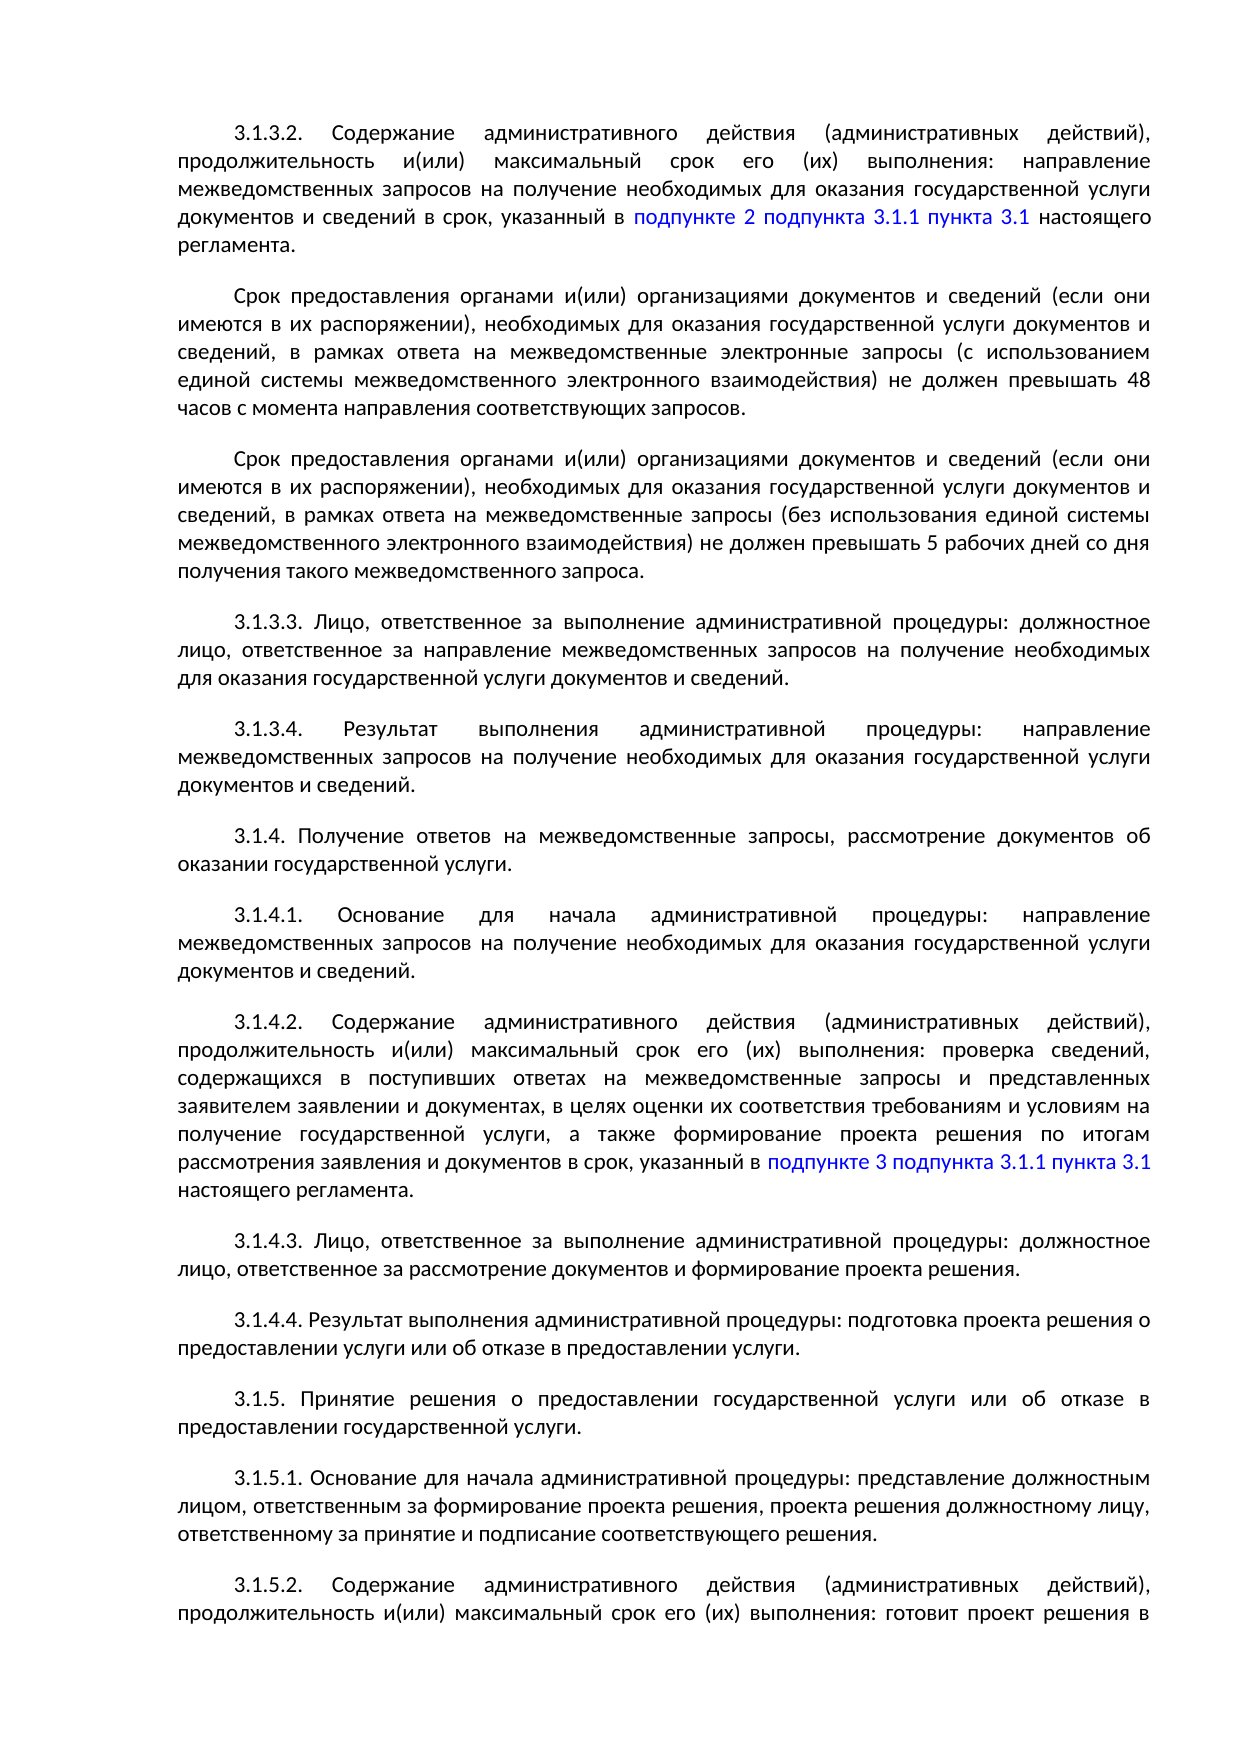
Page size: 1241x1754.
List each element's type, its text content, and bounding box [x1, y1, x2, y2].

text Срок предоставления органами и(или) организациями документов и сведений (если они имеются в их распоряжении), необходимых для оказания государственной услуги документов и сведений, в рамках ответа на межведомственные электронные запросы (с использованием единой системы межведомственного электронного взаимодействия) не должен превышать 48 часов с момента направления соответствующих запросов. [177, 281, 1152, 421]
text 3.1.5. Принятие решения о предоставлении государственной услуги или об отказе в предоставлении государственной услуги. [177, 1384, 1152, 1440]
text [177, 1570, 1152, 1626]
text 3.1.3.3. Лицо, ответственное за выполнение административной процедуры: должностное лицо, ответственное за направление межведомственных запросов на получение необходимых для оказания государственной услуги документов и сведений. [177, 607, 1152, 691]
text 3.1.5.1. Основание для начала административной процедуры: представление должностным лицом, ответственным за формирование проекта решения, проекта решения должностному лицу, ответственному за принятие и подписание соответствующего решения. [177, 1463, 1152, 1547]
text 3.1.4. Получение ответов на межведомственные запросы, рассмотрение документов об оказании государственной услуги. [177, 821, 1152, 877]
text 3.1.4.2. Содержание административного действия (административных действий), продолжительность и(или) максимальный срок его (их) выполнения: проверка сведений, содержащихся в поступивших ответах на межведомственные запросы и представленных заявителем заявлении и документах, в целях оценки их соответствия требованиям и условиям на получение государственной услуги, а также формирование проекта решения по итогам рассмотрения заявления и документов в срок, указанный в подпункте 3 подпункта 3.1.1 пункта 3.1 настоящего регламента. [177, 1007, 1152, 1203]
text 3.1.4.1. Основание для начала административной процедуры: направление межведомственных запросов на получение необходимых для оказания государственной услуги документов и сведений. [177, 900, 1152, 984]
text 3.1.3.4. Результат выполнения административной процедуры: направление межведомственных запросов на получение необходимых для оказания государственной услуги документов и сведений. [177, 714, 1152, 798]
text 3.1.4.3. Лицо, ответственное за выполнение административной процедуры: должностное лицо, ответственное за рассмотрение документов и формирование проекта решения. [177, 1226, 1152, 1282]
text 3.1.4.4. Результат выполнения административной процедуры: подготовка проекта решения о предоставлении услуги или об отказе в предоставлении услуги. [177, 1305, 1152, 1361]
text Срок предоставления органами и(или) организациями документов и сведений (если они имеются в их распоряжении), необходимых для оказания государственной услуги документов и сведений, в рамках ответа на межведомственные запросы (без использования единой системы межведомственного электронного взаимодействия) не должен превышать 5 рабочих дней со дня получения такого межведомственного запроса. [177, 444, 1152, 584]
text 3.1.3.2. Содержание административного действия (административных действий), продолжительность и(или) максимальный срок его (их) выполнения: направление межведомственных запросов на получение необходимых для оказания государственной услуги документов и сведений в срок, указанный в подпункте 2 подпункта 3.1.1 пункта 3.1 настоящего регламента. [177, 118, 1152, 258]
